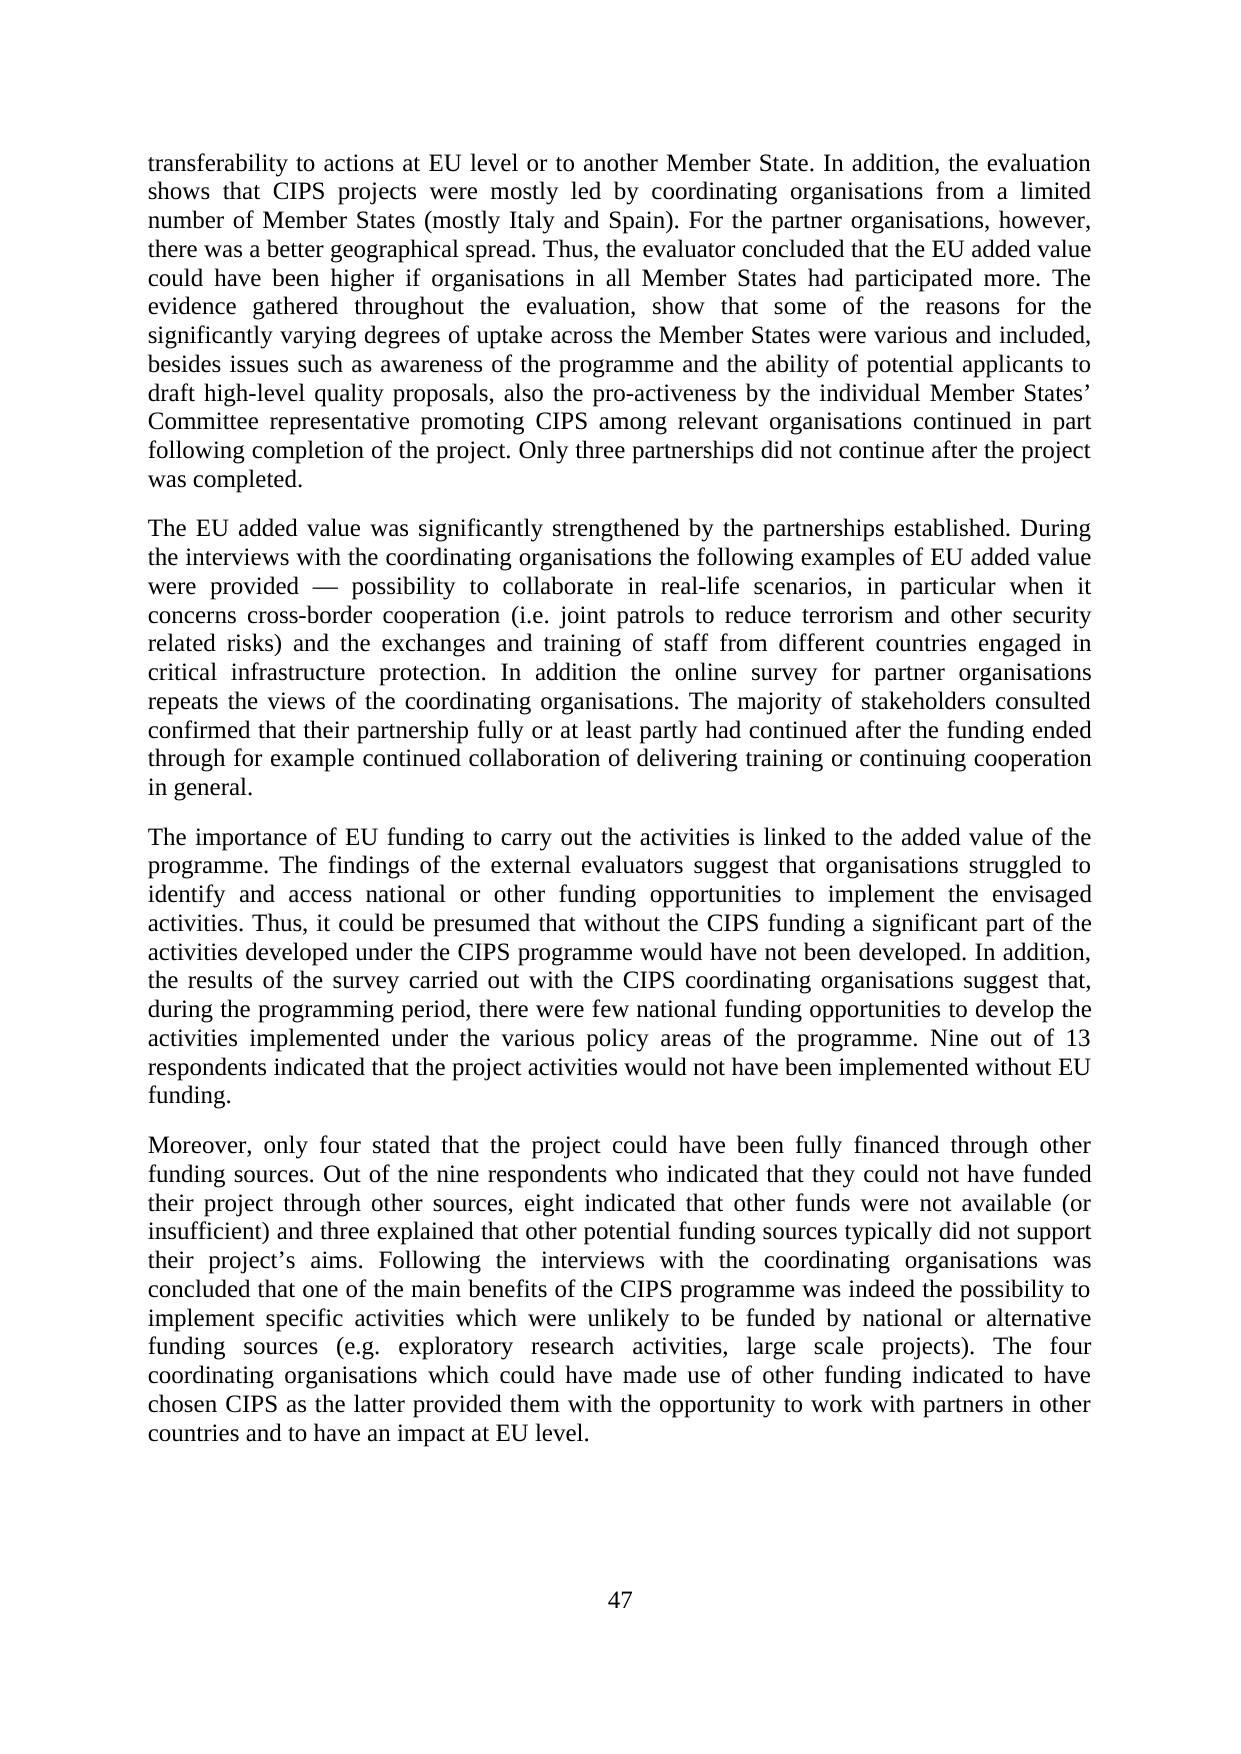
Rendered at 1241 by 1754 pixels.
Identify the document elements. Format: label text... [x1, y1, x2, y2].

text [148, 148, 1093, 493]
text The EU added value was significantly strengthened by the partnerships established. During the interviews with the coordinating organisations the following examples of EU added value were provided — possibility to collaborate in real-life scenarios, in particular when it concerns cross-border cooperation (i.e. joint patrols to reduce terrorism and other security related risks) and the exchanges and training of staff from different countries engaged in critical infrastructure protection. In addition the online survey for partner organisations repeats the views of the coordinating organisations. The majority of stakeholders consulted confirmed that their partnership fully or at least partly had continued after the funding ended through for example continued collaboration of delivering training or continuing cooperation in general. [148, 513, 1093, 801]
text The importance of EU funding to carry out the activities is linked to the added value of the programme. The findings of the external evaluators suggest that organisations struggled to identify and access national or other funding opportunities to implement the envisaged activities. Thus, it could be presumed that without the CIPS funding a significant part of the activities developed under the CIPS programme would have not been developed. In addition, the results of the survey carried out with the CIPS coordinating organisations suggest that, during the programming period, there were few national funding opportunities to develop the activities implemented under the various policy areas of the programme. Nine out of 13 respondents indicated that the project activities would not have been implemented without EU funding. [148, 822, 1093, 1109]
text Moreover, only four stated that the project could have been fully financed through other funding sources. Out of the nine respondents who indicated that they could not have funded their project through other sources, eight indicated that other funds were not available (or insufficient) and three explained that other potential funding sources typically did not support their project’s aims. Following the interviews with the coordinating organisations was concluded that one of the main benefits of the CIPS programme was indeed the possibility to implement specific activities which were unlikely to be funded by national or alternative funding sources (e.g. exploratory research activities, large scale projects). The four coordinating organisations which could have made use of other funding indicated to have chosen CIPS as the latter provided them with the opportunity to work with partners in other countries and to have an impact at EU level. [148, 1130, 1093, 1446]
